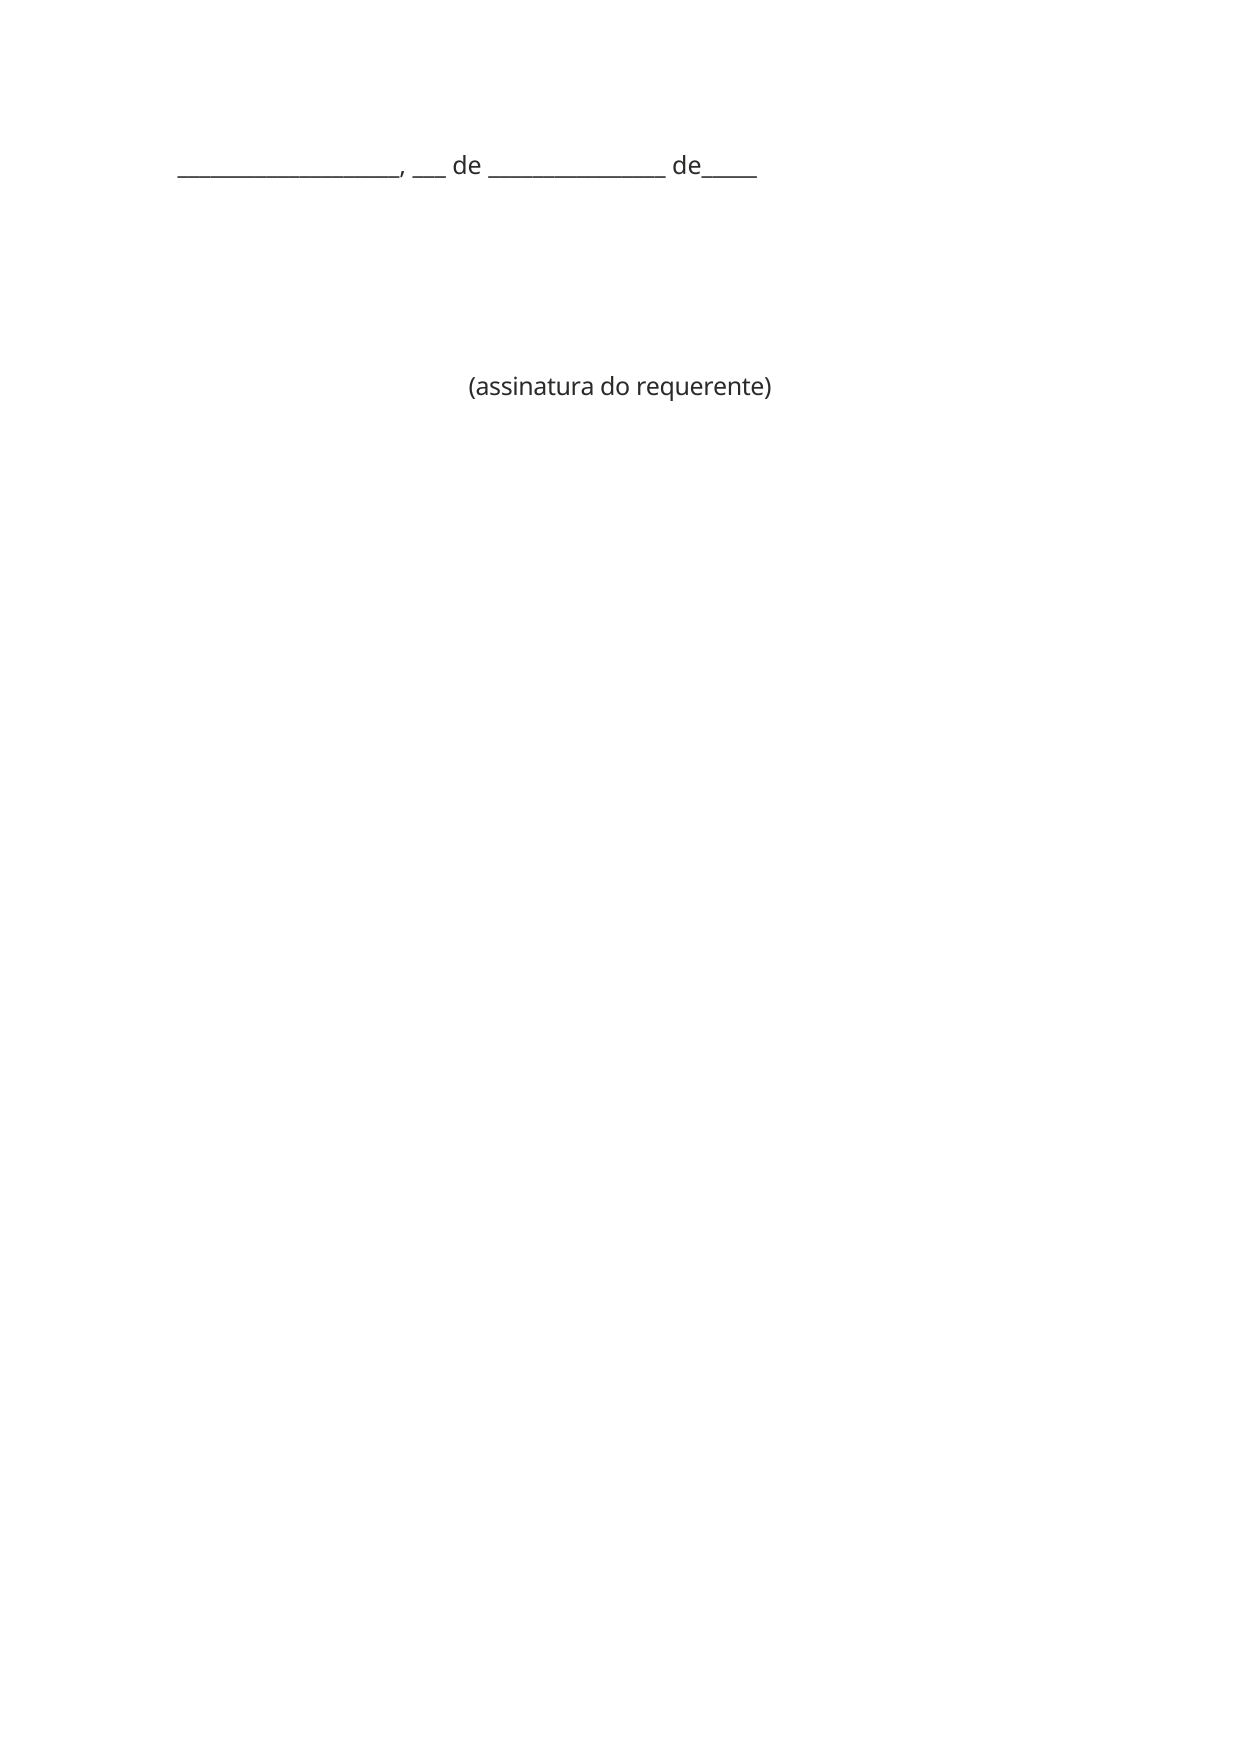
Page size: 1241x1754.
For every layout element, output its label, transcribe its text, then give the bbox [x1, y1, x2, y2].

text ____________________, ___ de ________________ de_____ [177, 148, 1063, 182]
text (assinatura do requerente) [177, 368, 1063, 402]
